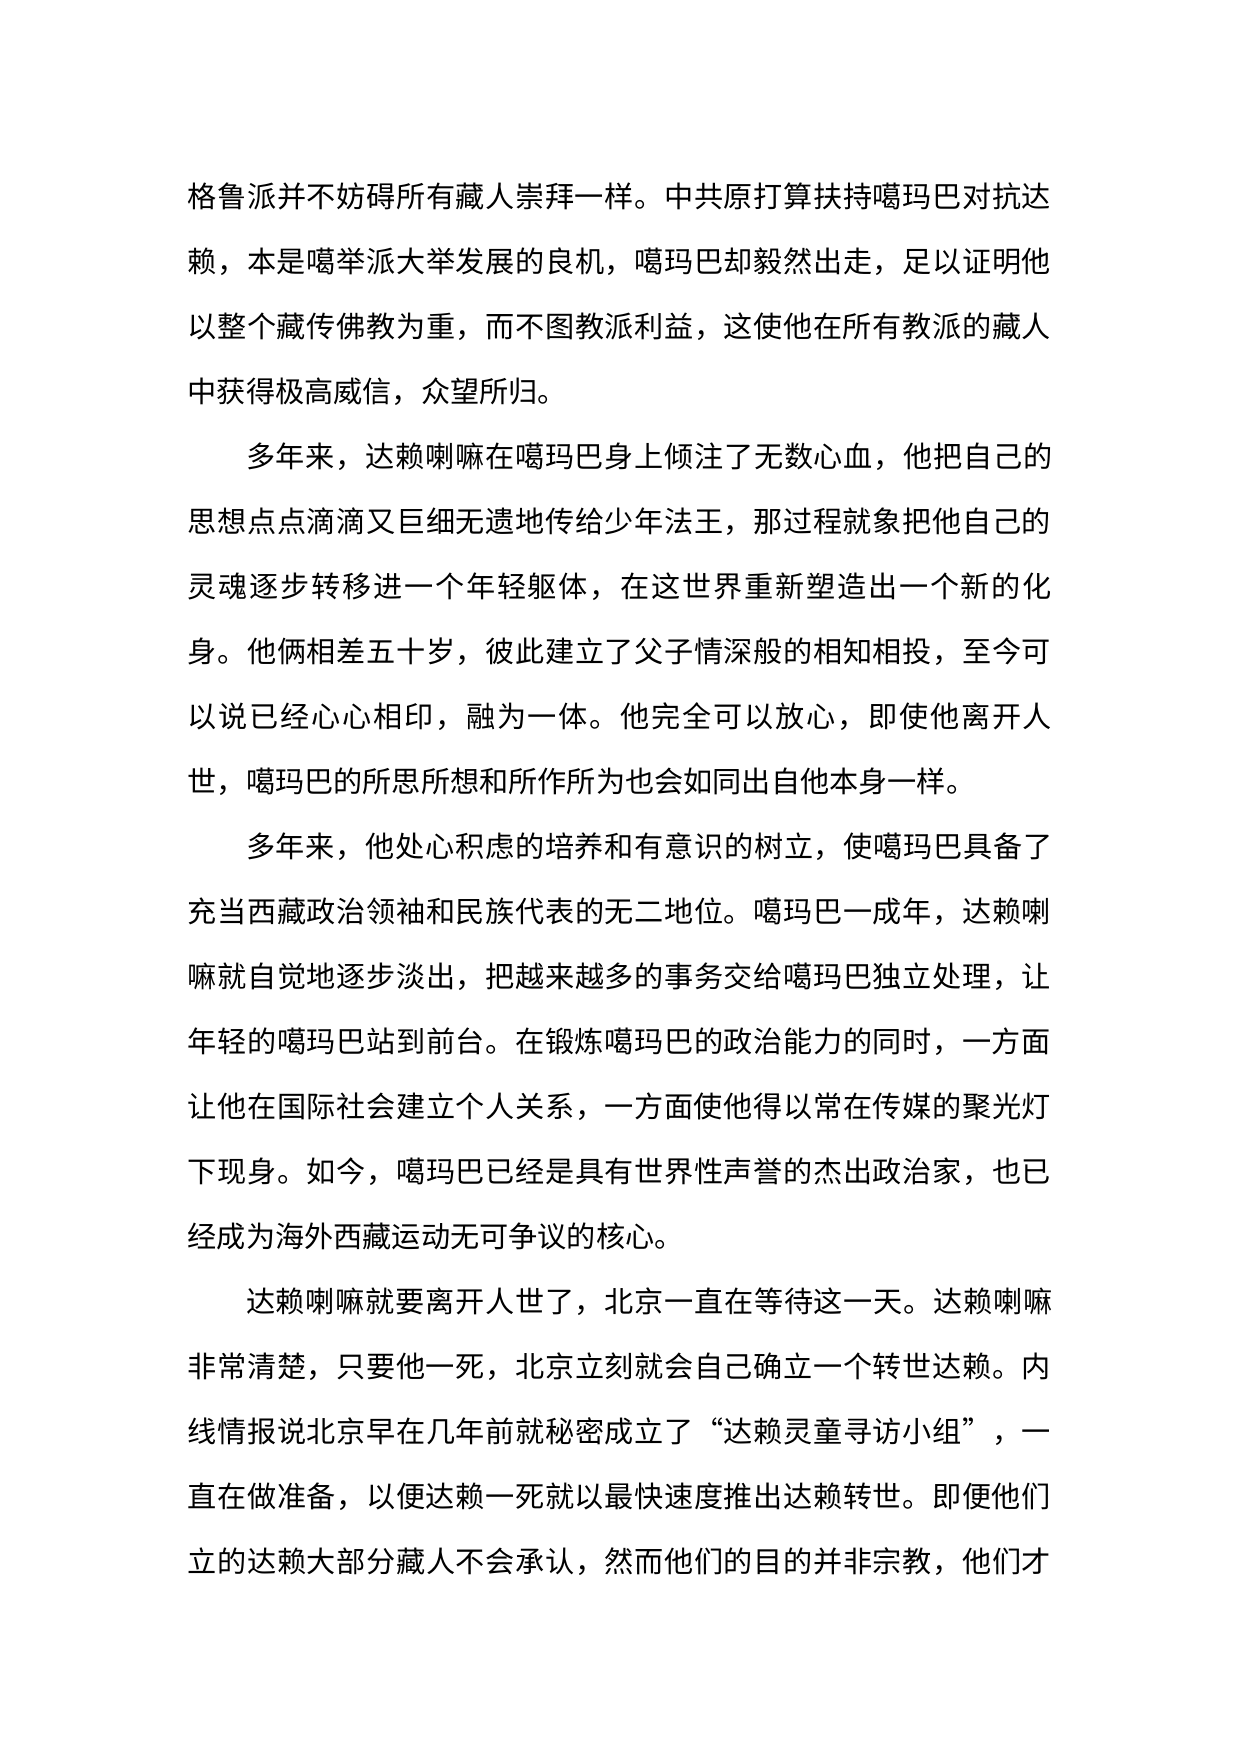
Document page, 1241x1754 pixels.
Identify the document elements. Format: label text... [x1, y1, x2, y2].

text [187, 1267, 1053, 1592]
text 多年来，他处心积虑的培养和有意识的树立，使噶玛巴具备了充当西藏政治领袖和民族代表的无二地位。噶玛巴一成年，达赖喇嘛就自觉地逐步淡出，把越来越多的事务交给噶玛巴独立处理，让年轻的噶玛巴站到前台。在锻炼噶玛巴的政治能力的同时，一方面让他在国际社会建立个人关系，一方面使他得以常在传媒的聚光灯下现身。如今，噶玛巴已经是具有世界性声誉的杰出政治家，也已经成为海外西藏运动无可争议的核心。 [187, 812, 1053, 1267]
text 多年来，达赖喇嘛在噶玛巴身上倾注了无数心血，他把自己的思想点点滴滴又巨细无遗地传给少年法王，那过程就象把他自己的灵魂逐步转移进一个年轻躯体，在这世界重新塑造出一个新的化身。他俩相差五十岁，彼此建立了父子情深般的相知相投，至今可以说已经心心相印，融为一体。他完全可以放心，即使他离开人世，噶玛巴的所思所想和所作所为也会如同出自他本身一样。 [187, 422, 1053, 812]
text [187, 162, 1053, 422]
